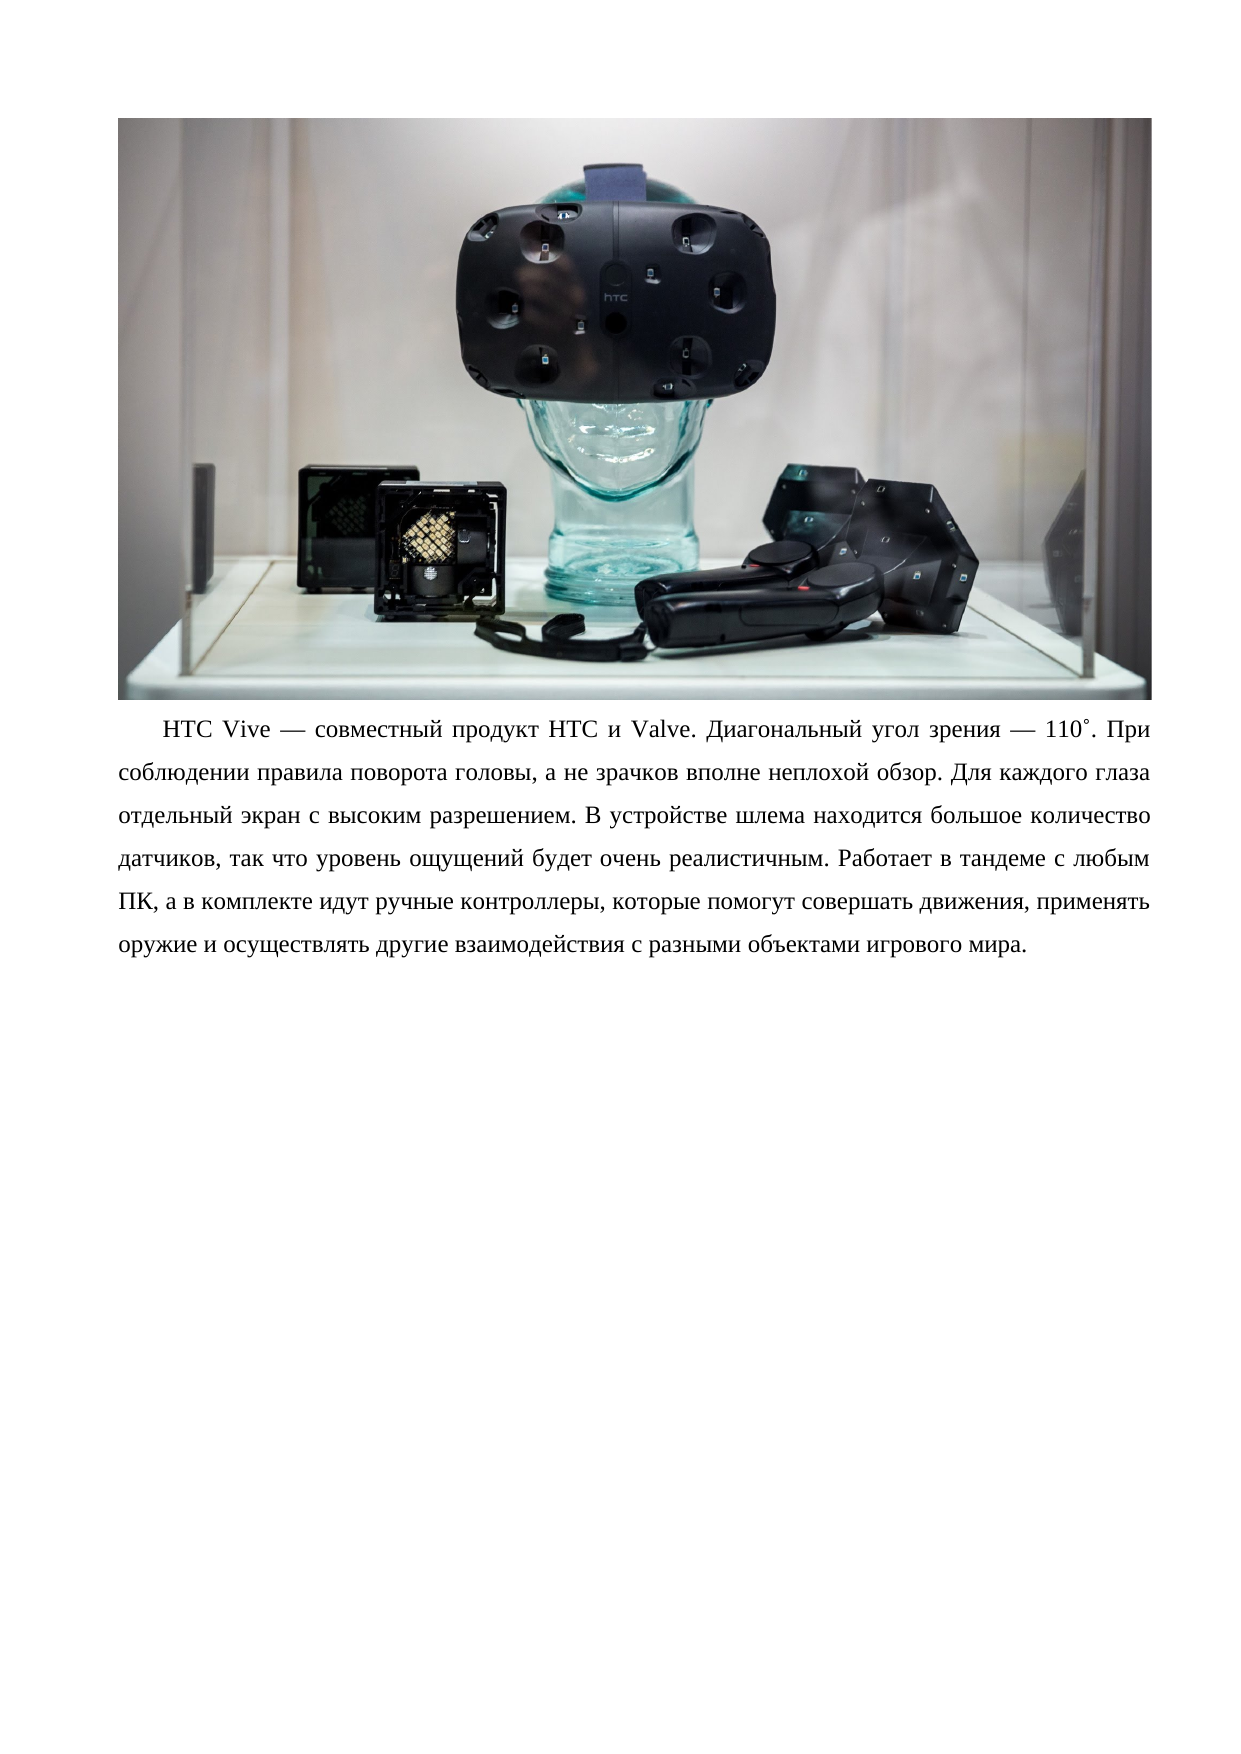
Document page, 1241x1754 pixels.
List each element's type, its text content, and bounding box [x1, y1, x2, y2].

picture [118, 118, 1152, 700]
text HTC Vive — совместный продукт HTC и Valve. Диагональный угол зрения — 110˚. При соблюдении правила поворота головы, а не зрачков вполне неплохой обзор. Для каждого глаза отдельный экран с высоким разрешением. В устройстве шлема находится большое количество датчиков, так что уровень ощущений будет очень реалистичным. Работает в тандеме с любым ПК, а в комплекте идут ручные контроллеры, которые помогут совершать движения, применять оружие и осуществлять другие взаимодействия с разными объектами игрового мира. [118, 714, 1152, 958]
